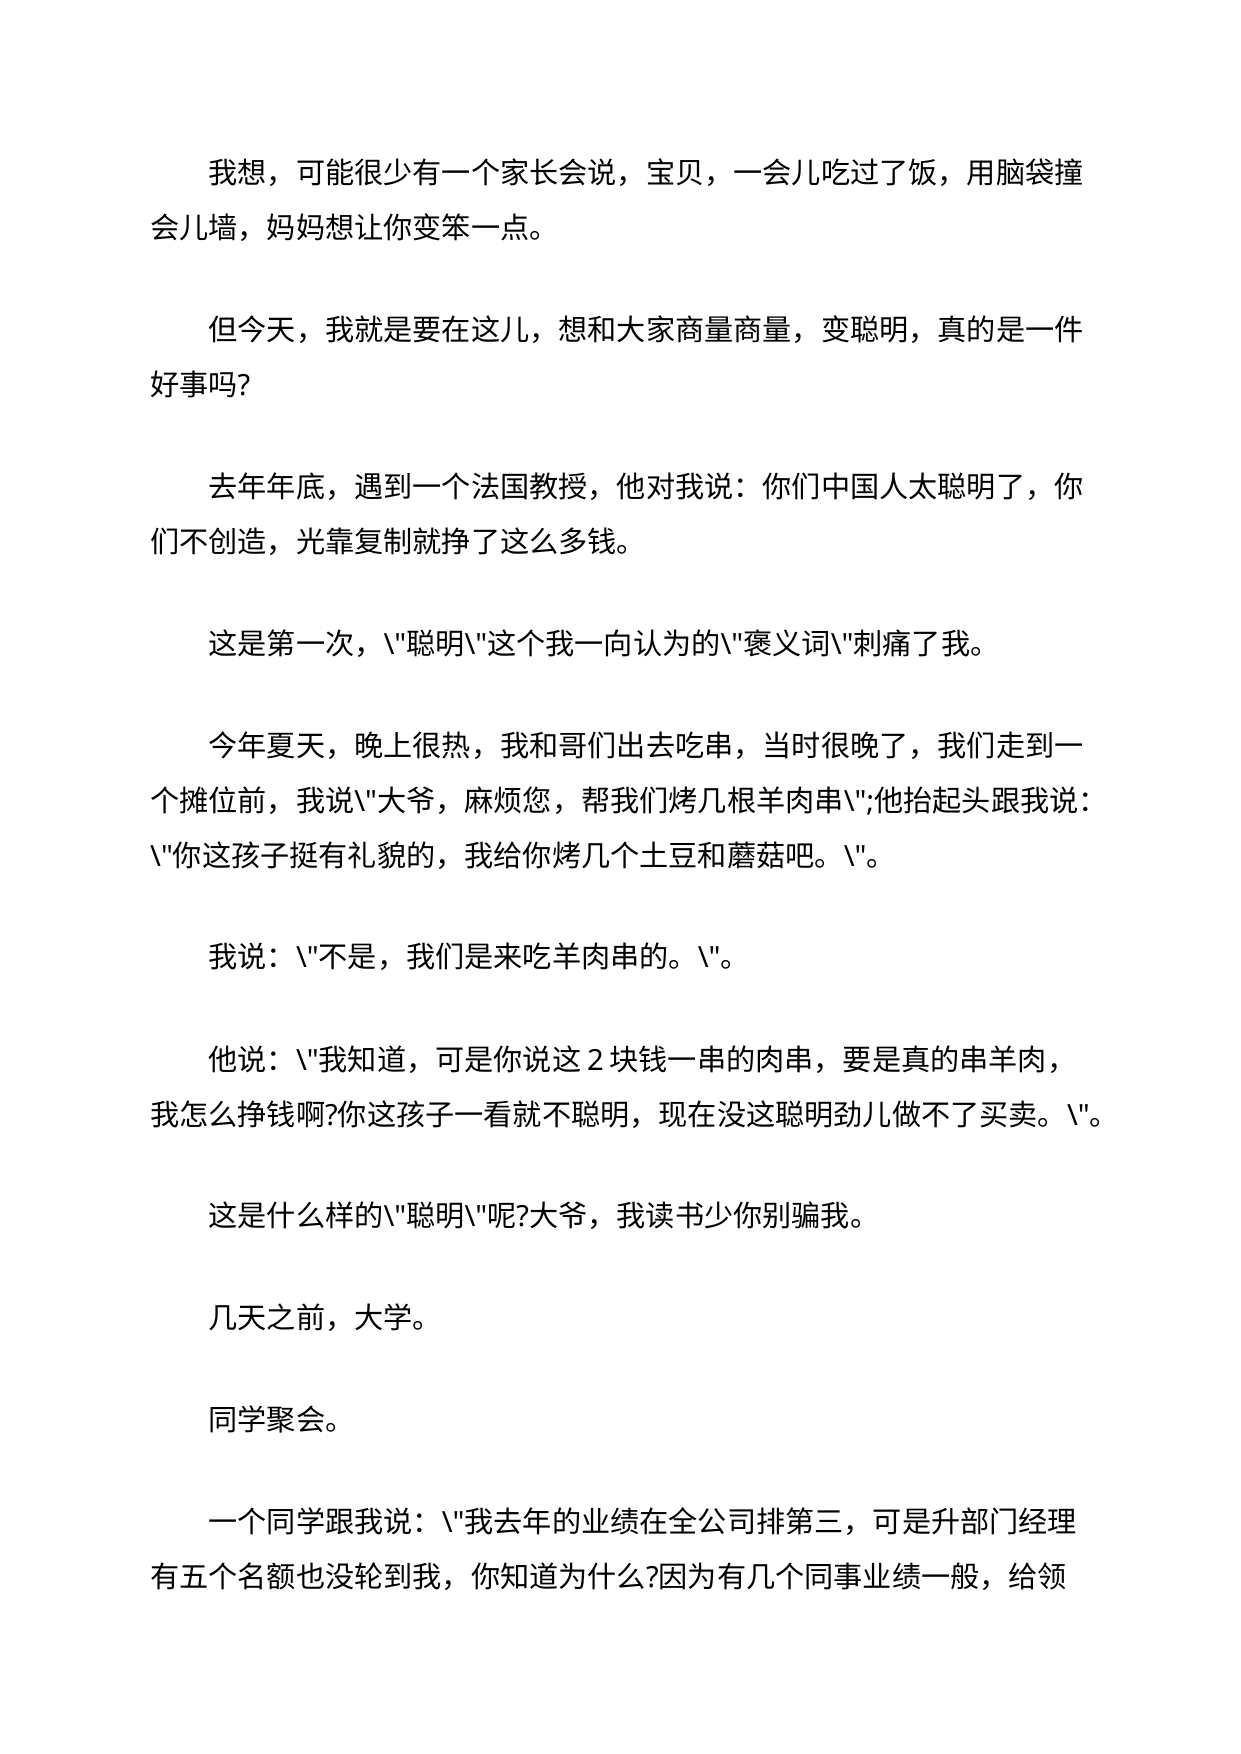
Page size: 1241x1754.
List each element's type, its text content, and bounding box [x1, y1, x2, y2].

text 同学聚会。 [150, 1397, 1090, 1439]
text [150, 1498, 1090, 1596]
text 今年夏天，晚上很热，我和哥们出去吃串，当时很晚了，我们走到一个摊位前，我说\"大爷，麻烦您，帮我们烤几根羊肉串\";他抬起头跟我说：\"你这孩子挺有礼貌的，我给你烤几个土豆和蘑菇吧。\"。 [150, 722, 1090, 874]
text 这是第一次，\"聪明\"这个我一向认为的\"褒义词\"刺痛了我。 [150, 620, 1090, 663]
text 但今天，我就是要在这儿，想和大家商量商量，变聪明，真的是一件好事吗? [150, 307, 1090, 404]
text 这是什么样的\"聪明\"呢?大爷，我读书少你别骗我。 [150, 1193, 1090, 1235]
text 几天之前，大学。 [150, 1295, 1090, 1337]
text 我想，可能很少有一个家长会说，宝贝，一会儿吃过了饭，用脑袋撞会儿墙，妈妈想让你变笨一点。 [150, 150, 1090, 247]
text 去年年底，遇到一个法国教授，他对我说：你们中国人太聪明了，你们不创造，光靠复制就挣了这么多钱。 [150, 463, 1090, 561]
text 我说：\"不是，我们是来吃羊肉串的。\"。 [150, 934, 1090, 976]
text 他说：\"我知道，可是你说这2块钱一串的肉串，要是真的串羊肉，我怎么挣钱啊?你这孩子一看就不聪明，现在没这聪明劲儿做不了买卖。\"。 [150, 1036, 1090, 1133]
